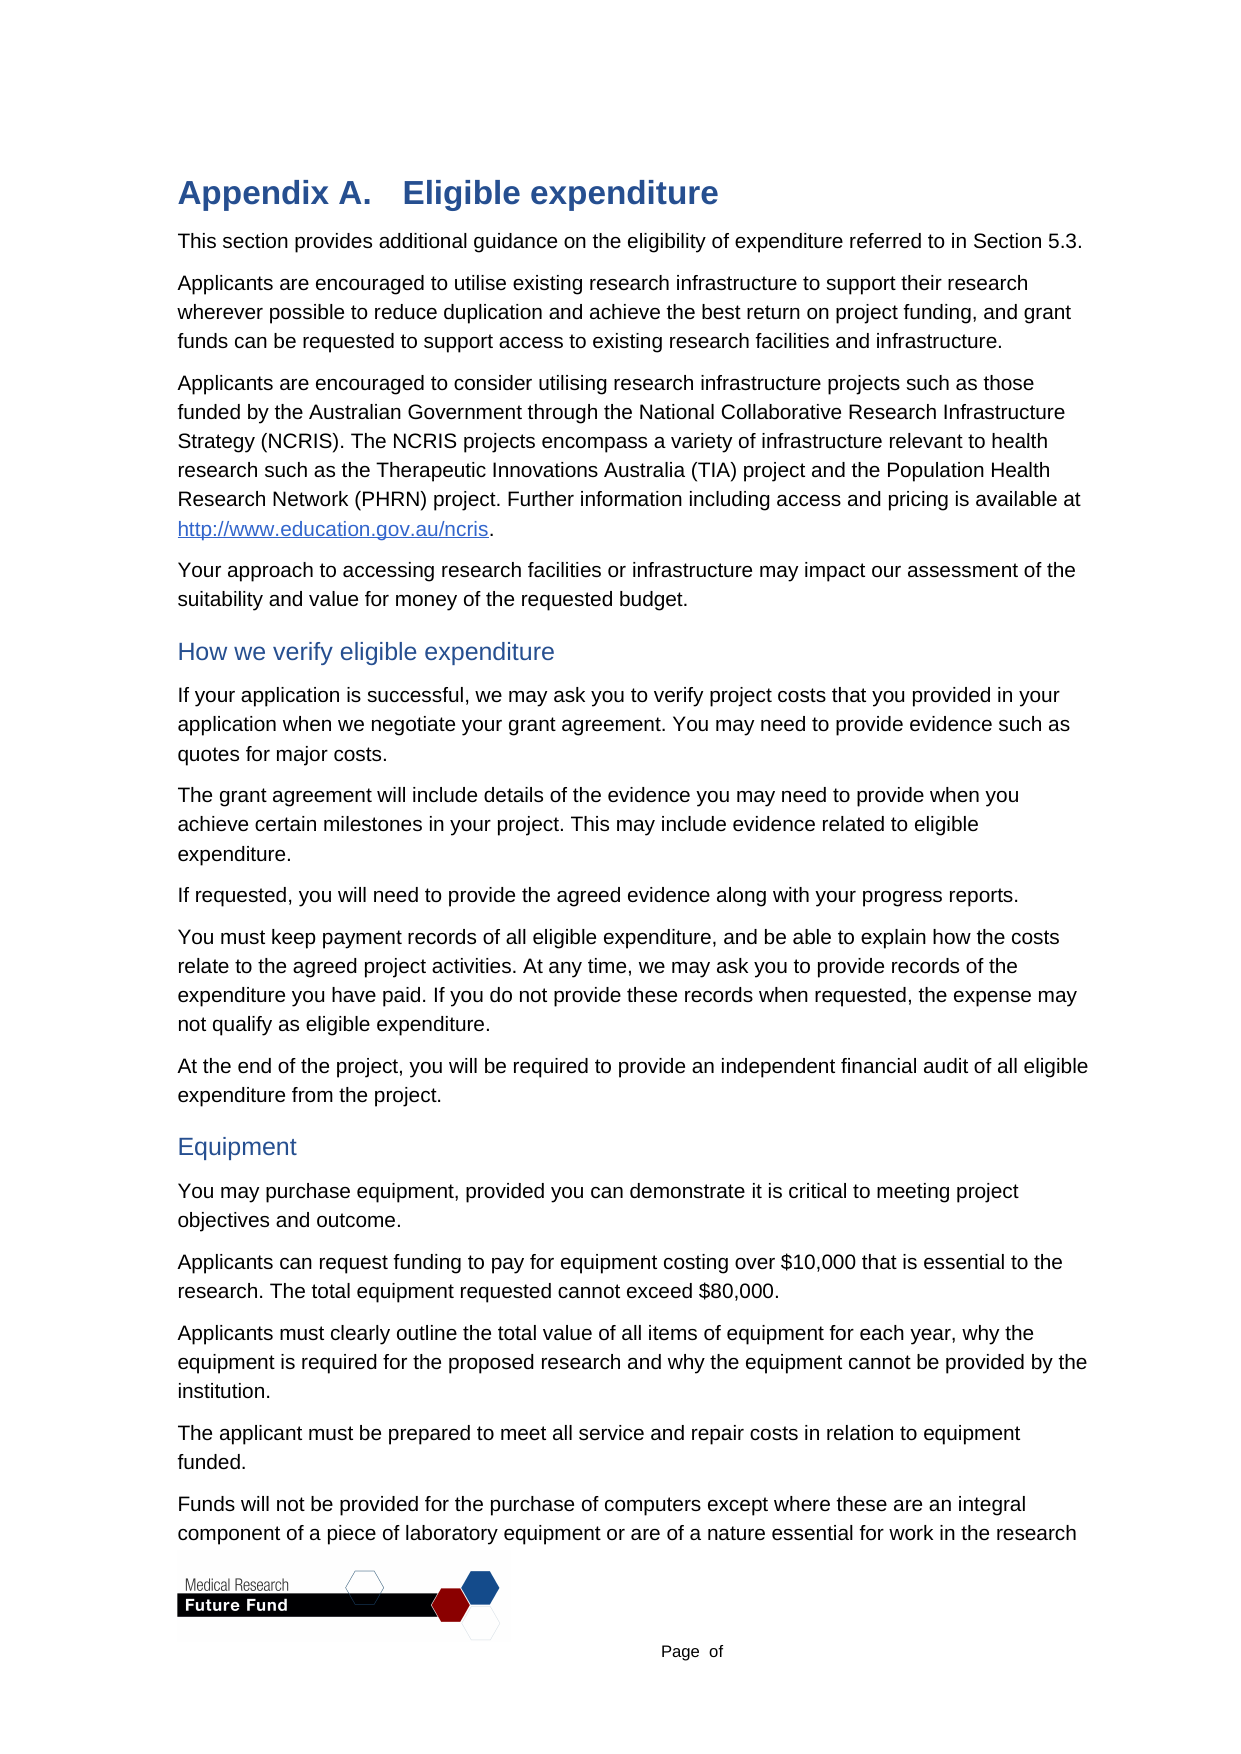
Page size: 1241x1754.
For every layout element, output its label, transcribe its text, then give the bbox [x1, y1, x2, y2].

text Applicants are encouraged to utilise existing research infrastructure to support their research wherever possible to reduce duplication and achieve the best return on project funding, and grant funds can be requested to support access to existing research facilities and infrastructure. [177, 265, 1092, 353]
text At the end of the project, you will be required to provide an independent financial audit of all eligible expenditure from the project. [177, 1049, 1092, 1107]
text If your application is successful, we may ask you to verify project costs that you provided in your application when we negotiate your grant agreement. You may need to provide evidence such as quotes for major costs. [177, 678, 1092, 765]
text Applicants are encouraged to consider utilising research infrastructure projects such as those funded by the Australian Government through the National Collaborative Research Infrastructure Strategy (NCRIS). The NCRIS projects encompass a variety of infrastructure relevant to health research such as the Therapeutic Innovations Australia (TIA) project and the Population Health Research Network (PHRN) project. Further information including access and pricing is available at http://www.education.gov.au/ncris. [177, 365, 1092, 540]
picture [177, 1550, 511, 1642]
subtitle Eligible expenditure [177, 173, 1092, 211]
text This section provides additional guidance on the eligibility of expenditure referred to in Section 5.3. [177, 224, 1092, 253]
subtitle Equipment [177, 1132, 1092, 1161]
text Applicants must clearly outline the total value of all items of equipment for each year, why the equipment is required for the proposed research and why the equipment cannot be provided by the institution. [177, 1315, 1092, 1403]
text The applicant must be prepared to meet all service and repair costs in relation to equipment funded. [177, 1415, 1092, 1474]
list Your approach to accessing research facilities or infrastructure may impact our assessment of the suitability and value for money of the requested budget. [177, 553, 1092, 611]
text If requested, you will need to provide the agreed evidence along with your progress reports. [177, 878, 1092, 907]
text You must keep payment records of all eligible expenditure, and be able to explain how the costs relate to the agreed project activities. At any time, we may ask you to provide records of the expenditure you have paid. If you do not provide these records when requested, the expense may not qualify as eligible expenditure. [177, 919, 1092, 1036]
text Applicants can request funding to pay for equipment costing over $10,000 that is essential to the research. The total equipment requested cannot exceed $80,000. [177, 1244, 1092, 1303]
text The grant agreement will include details of the evidence you may need to provide when you achieve certain milestones in your project. This may include evidence related to eligible expenditure. [177, 778, 1092, 865]
text You may purchase equipment, provided you can demonstrate it is critical to meeting project objectives and outcome. [177, 1174, 1092, 1232]
subtitle How we verify eligible expenditure [177, 636, 1092, 665]
